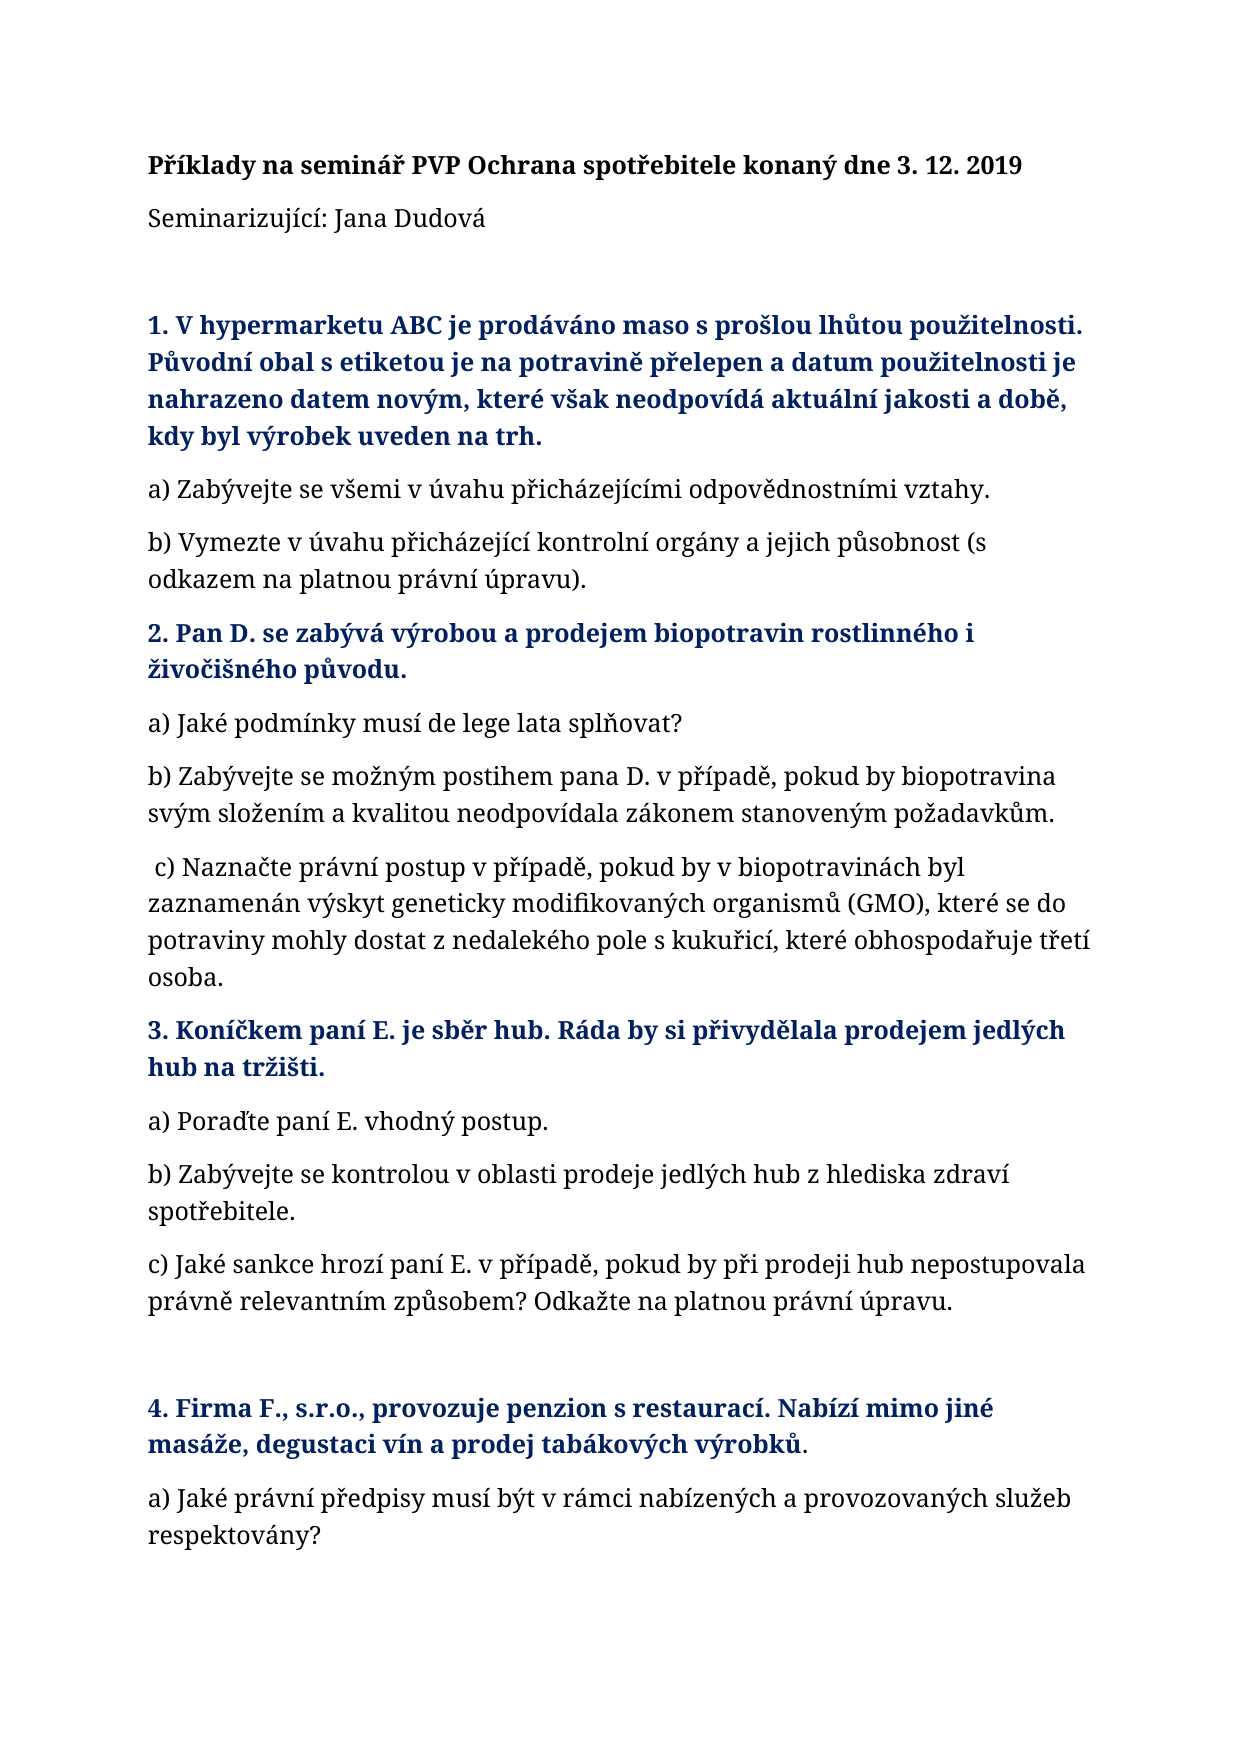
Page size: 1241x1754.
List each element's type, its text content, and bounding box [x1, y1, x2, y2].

text a) Jaké právní předpisy musí být v rámci nabízených a provozovaných služeb respektovány? [148, 1481, 1093, 1551]
text 3. Koníčkem paní E. je sběr hub. Ráda by si přivydělala prodejem jedlých hub na tržišti. [148, 1013, 1093, 1084]
text 4. Firma F., s.r.o., provozuje penzion s restaurací. Nabízí mimo jiné masáže, degustaci vín a prodej tabákových výrobků. [148, 1390, 1093, 1461]
text a) Zabývejte se všemi v úvahu přicházejícími odpovědnostními vztahy. [148, 472, 1093, 506]
text b) Vymezte v úvahu přicházející kontrolní orgány a jejich působnost (s odkazem na platnou právní úpravu). [148, 525, 1093, 596]
text c) Jaké sankce hrozí paní E. v případě, pokud by při prodeji hub nepostupovala právně relevantním způsobem? Odkažte na platnou právní úpravu. [148, 1247, 1093, 1318]
text a) Poraďte paní E. vhodný postup. [148, 1103, 1093, 1137]
text Příklady na seminář PVP Ochrana spotřebitele konaný dne 3. 12. 2019 [148, 148, 1093, 182]
text b) Zabývejte se kontrolou v oblasti prodeje jedlých hub z hlediska zdraví spotřebitele. [148, 1157, 1093, 1227]
text b) Zabývejte se možným postihem pana D. v případě, pokud by biopotravina svým složením a kvalitou neodpovídala zákonem stanoveným požadavkům. [148, 759, 1093, 830]
text 1. V hypermarketu ABC je prodáváno maso s prošlou lhůtou použitelnosti. Původní obal s etiketou je na potravině přelepen a datum použitelnosti je nahrazeno datem novým, které však neodpovídá aktuální jakosti a době, kdy byl výrobek uveden na trh. [148, 308, 1093, 452]
text 2. Pan D. se zabývá výrobou a prodejem biopotravin rostlinného i živočišného původu. [148, 615, 1093, 686]
text a) Jaké podmínky musí de lege lata splňovat? [148, 706, 1093, 739]
text Seminarizující: Jana Dudová [148, 201, 1093, 235]
text c) Naznačte právní postup v případě, pokud by v biopotravinách byl zaznamenán výskyt geneticky modifikovaných organismů (GMO), které se do potraviny mohly dostat z nedalekého pole s kukuřicí, které obhospodařuje třetí osoba. [148, 849, 1093, 993]
